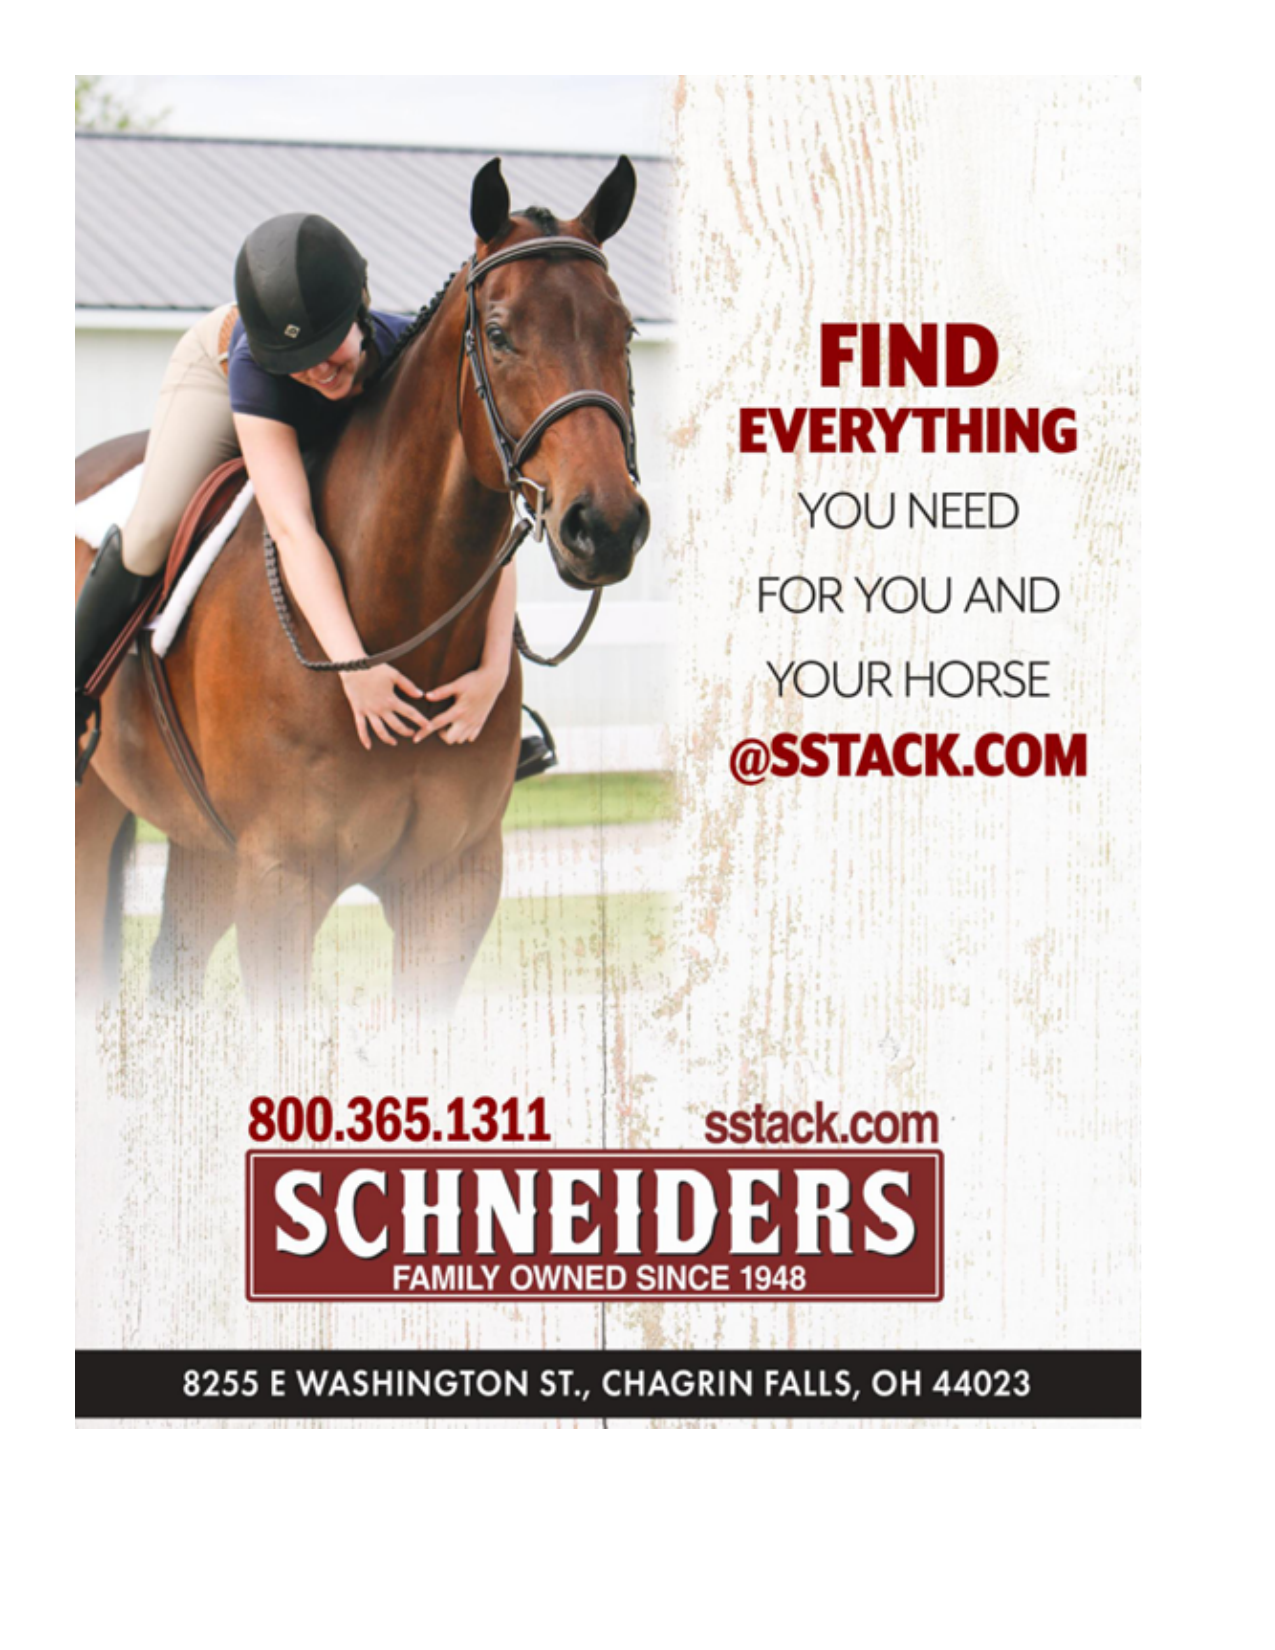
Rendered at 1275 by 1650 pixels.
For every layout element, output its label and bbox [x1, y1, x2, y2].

picture [75, 75, 1142, 1429]
